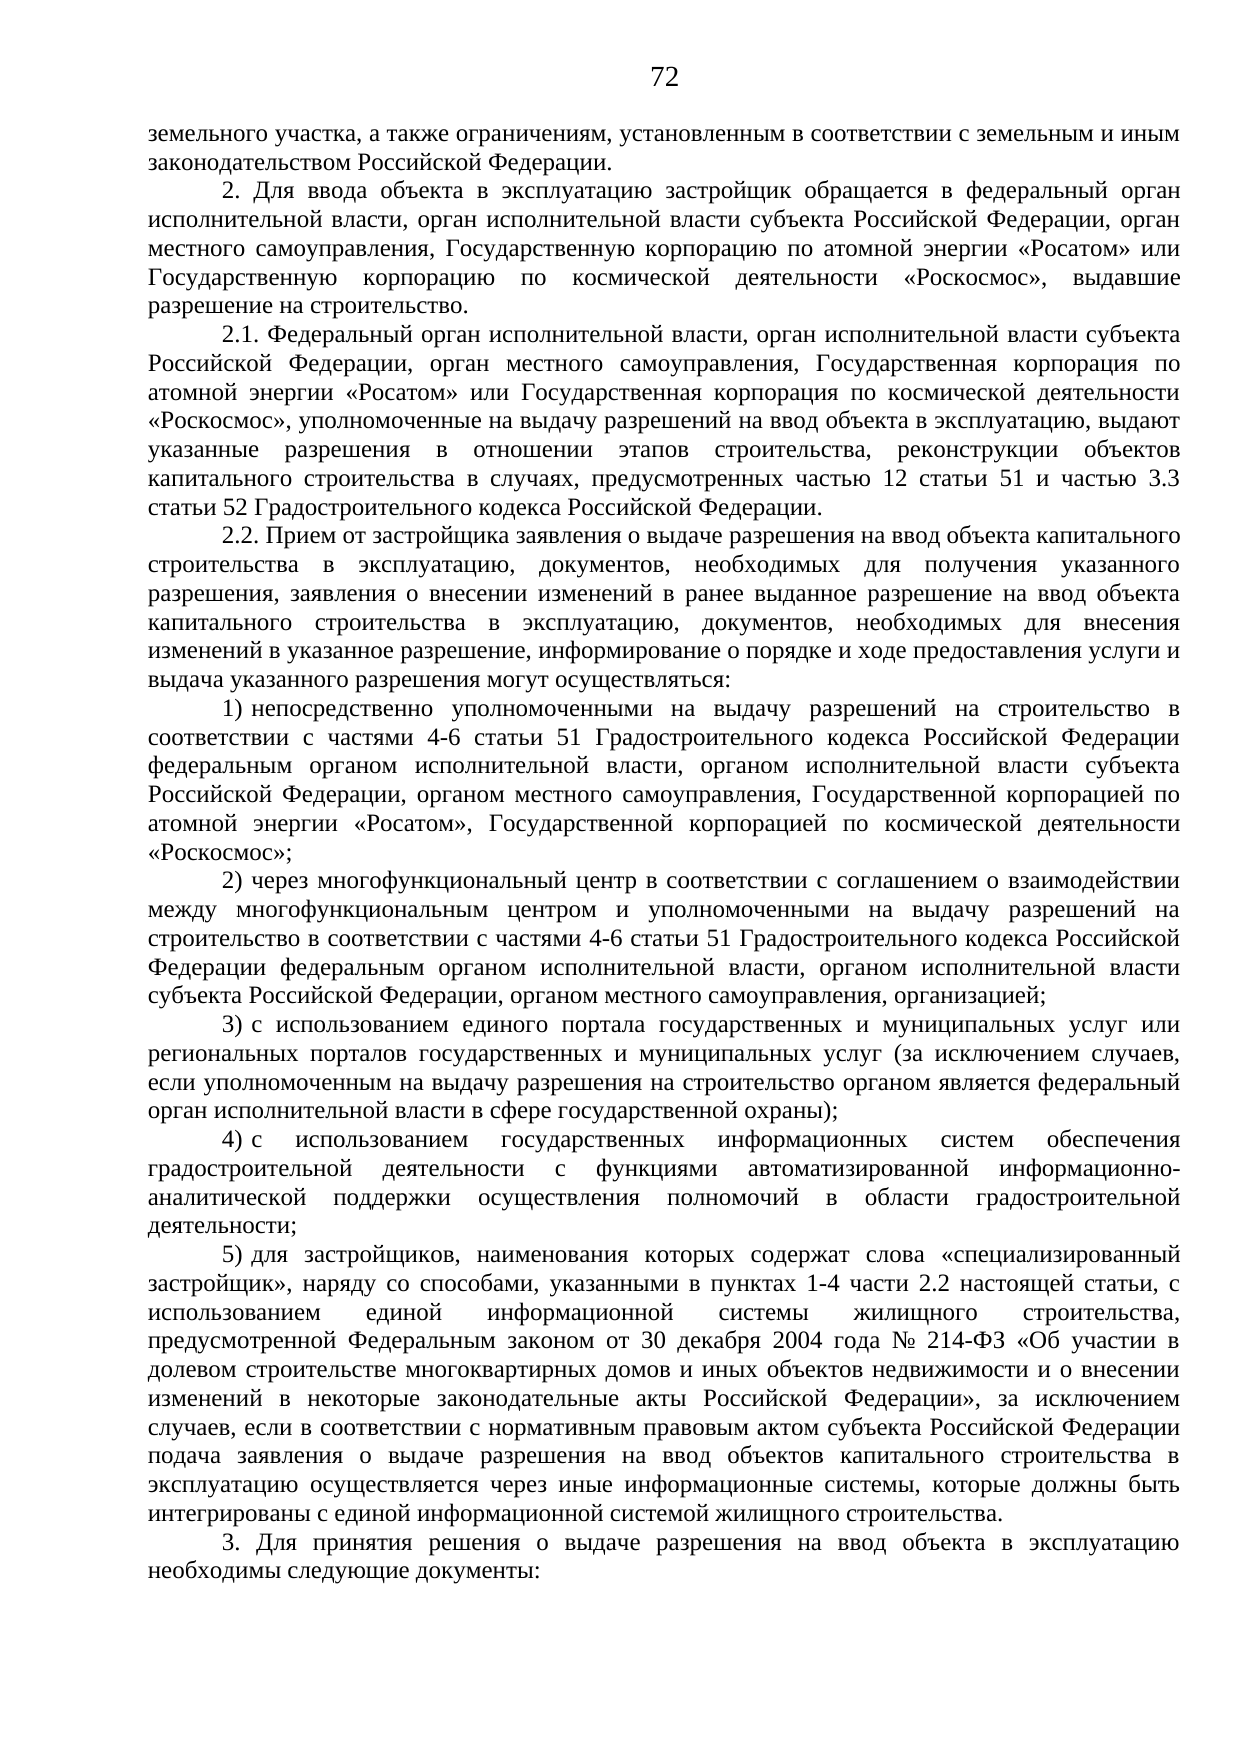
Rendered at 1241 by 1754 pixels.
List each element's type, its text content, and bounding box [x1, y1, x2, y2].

list для застройщиков, наименования которых содержат слова «специализированный застройщик», наряду со способами, указанными в пунктах 1-4 части 2.2 настоящей статьи, с использованием единой информационной системы жилищного строительства, предусмотренной Федеральным законом от 30 декабря 2004 года № 214-ФЗ «Об участии в долевом строительстве многоквартирных домов и иных объектов недвижимости и о внесении изменений в некоторые законодательные акты Российской Федерации», за исключением случаев, если в соответствии с нормативным правовым актом субъекта Российской Федерации подача заявления о выдаче разрешения на ввод объектов капитального строительства в эксплуатацию осуществляется через иные информационные системы, которые должны быть интегрированы с единой информационной системой жилищного строительства. [148, 1239, 1181, 1527]
text 3. Для принятия решения о выдаче разрешения на ввод объекта в эксплуатацию необходимы следующие документы: [148, 1527, 1181, 1584]
text 2.1. Федеральный орган исполнительной власти, орган исполнительной власти субъекта Российской Федерации, орган местного самоуправления, Государственная корпорация по атомной энергии «Росатом» или Государственная корпорация по космической деятельности «Роскосмос», уполномоченные на выдачу разрешений на ввод объекта в эксплуатацию, выдают указанные разрешения в отношении этапов строительства, реконструкции объектов капитального строительства в случаях, предусмотренных частью 12 статьи 51 и частью 3.3 статьи 52 Градостроительного кодекса Российской Федерации. [148, 319, 1181, 521]
text 2. Для ввода объекта в эксплуатацию застройщик обращается в федеральный орган исполнительной власти, орган исполнительной власти субъекта Российской Федерации, орган местного самоуправления, Государственную корпорацию по атомной энергии «Росатом» или Государственную корпорацию по космической деятельности «Роскосмос», выдавшие разрешение на строительство. [148, 176, 1181, 319]
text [148, 118, 1181, 176]
list через многофункциональный центр в соответствии с соглашением о взаимодействии между многофункциональным центром и уполномоченными на выдачу разрешений на строительство в соответствии с частями 4-6 статьи 51 Градостроительного кодекса Российской Федерации федеральным органом исполнительной власти, органом исполнительной власти субъекта Российской Федерации, органом местного самоуправления, организацией; [148, 866, 1181, 1009]
list непосредственно уполномоченными на выдачу разрешений на строительство в соответствии с частями 4-6 статьи 51 Градостроительного кодекса Российской Федерации федеральным органом исполнительной власти, органом исполнительной власти субъекта Российской Федерации, органом местного самоуправления, Государственной корпорацией по атомной энергии «Росатом», Государственной корпорацией по космической деятельности «Роскосмос»; [148, 693, 1181, 866]
list с использованием единого портала государственных и муниципальных услуг или региональных порталов государственных и муниципальных услуг (за исключением случаев, если уполномоченным на выдачу разрешения на строительство органом является федеральный орган исполнительной власти в сфере государственной охраны); [148, 1009, 1181, 1124]
list с использованием государственных информационных систем обеспечения градостроительной деятельности с функциями автоматизированной информационно-аналитической поддержки осуществления полномочий в области градостроительной деятельности; [148, 1124, 1181, 1239]
text 2.2. Прием от застройщика заявления о выдаче разрешения на ввод объекта капитального строительства в эксплуатацию, документов, необходимых для получения указанного разрешения, заявления о внесении изменений в ранее выданное разрешение на ввод объекта капитального строительства в эксплуатацию, документов, необходимых для внесения изменений в указанное разрешение, информирование о порядке и ходе предоставления услуги и выдача указанного разрешения могут осуществляться: [148, 521, 1181, 693]
